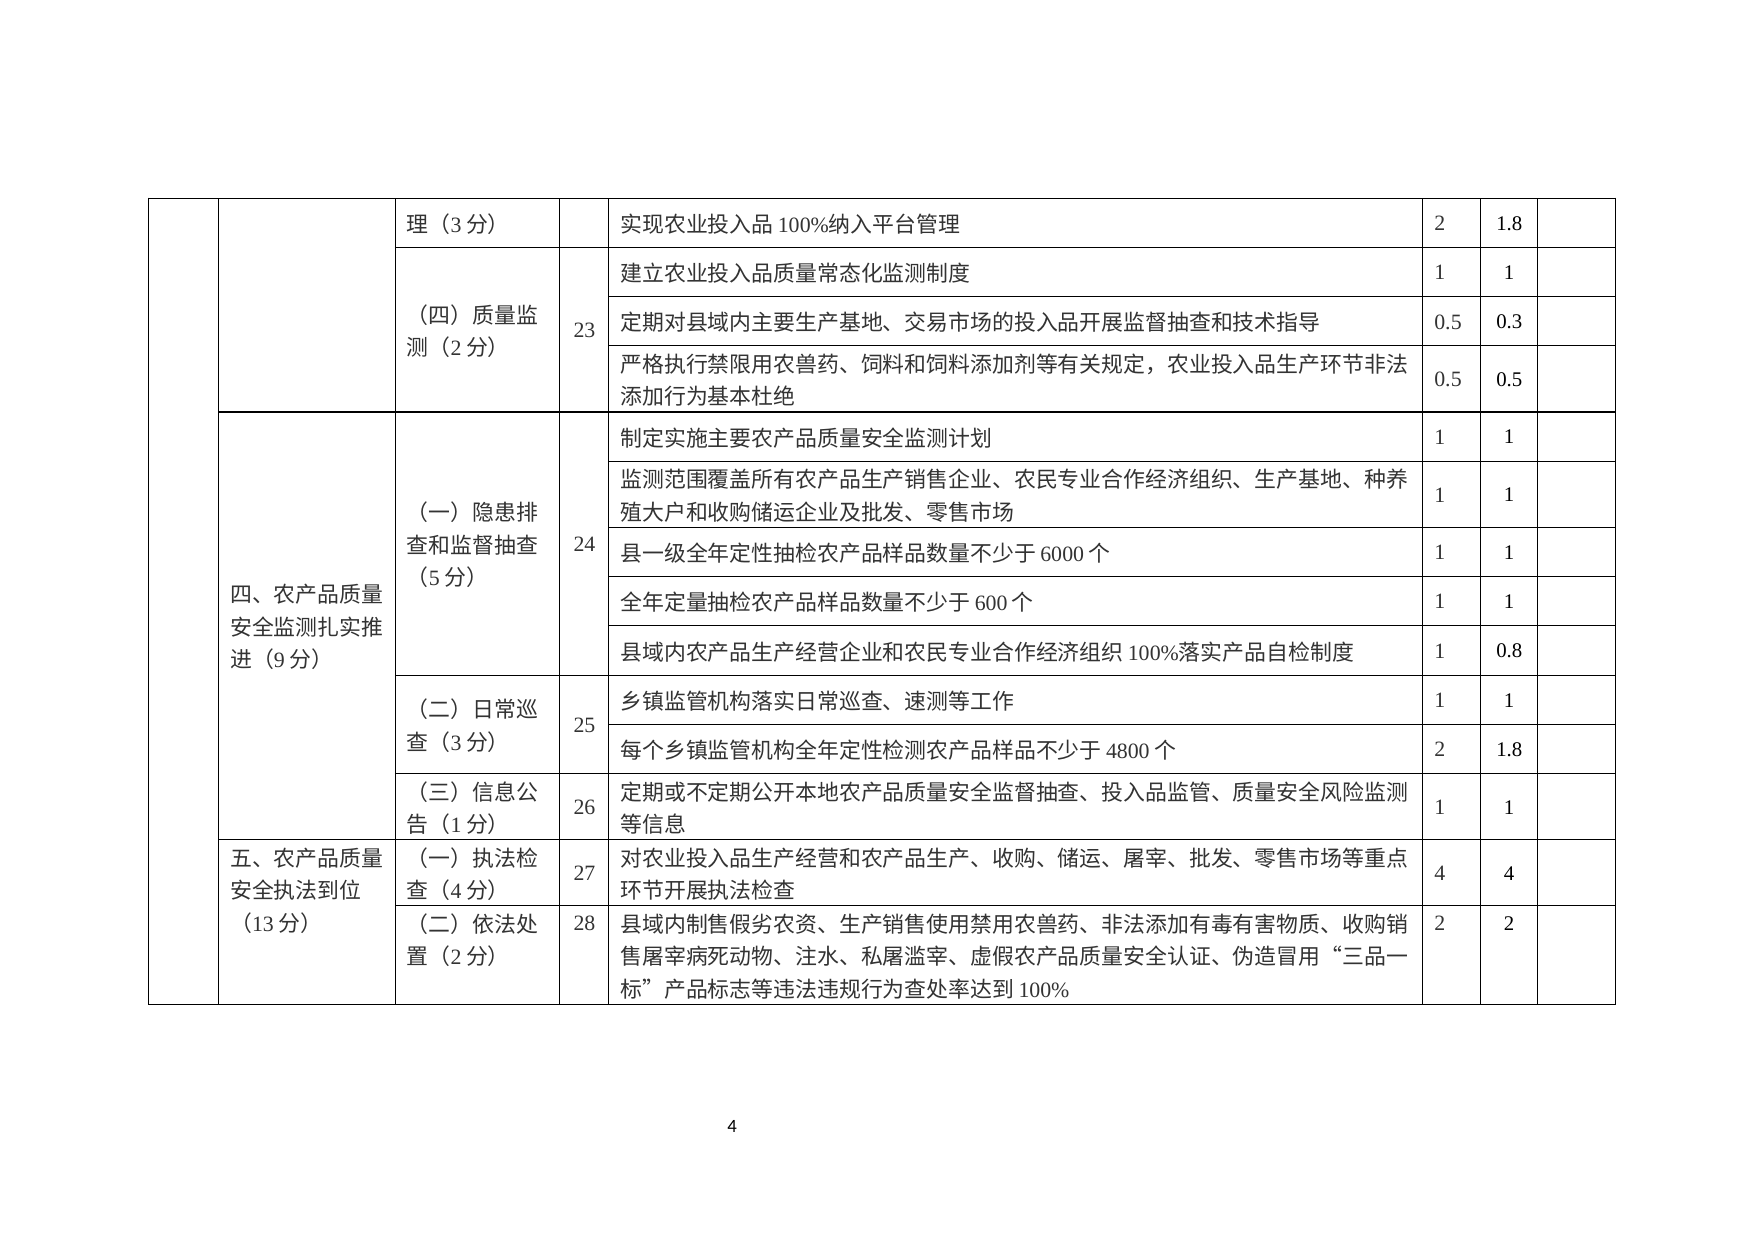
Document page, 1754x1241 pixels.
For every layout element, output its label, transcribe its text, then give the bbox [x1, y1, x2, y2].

table_cell 乡镇监管机构落实日常巡查、速测等工作 [609, 676, 1422, 724]
table_cell （二）依法处置（2分） [396, 906, 559, 1004]
table_cell （一）隐患排查和监督抽查（5分） [396, 413, 559, 674]
table_cell [1538, 528, 1615, 576]
table_cell 22 [560, 199, 608, 247]
table_cell 监测范围覆盖所有农产品生产销售企业、农民专业合作经济组织、生产基地、种养殖大户和收购储运企业及批发、零售市场 [609, 462, 1422, 527]
table_cell 0.8 [1481, 626, 1537, 674]
table_cell （一）执法检查（4分） [396, 840, 559, 905]
table_cell 1.8 [1481, 199, 1537, 247]
table_cell （四）质量监测（2分） [396, 248, 559, 411]
table_cell 1 [1481, 676, 1537, 724]
table_cell 五、农产品质量安全执法到位（13分） [219, 840, 395, 1004]
table_cell 1 [1481, 248, 1537, 296]
table_cell 县一级全年定性抽检农产品样品数量不少于6000个 [609, 528, 1422, 576]
table_cell [1538, 774, 1615, 839]
table_cell 2 [1423, 199, 1480, 247]
table_cell [1538, 346, 1615, 411]
table_cell 对农业投入品生产经营和农产品生产、收购、储运、屠宰、批发、零售市场等重点环节开展执法检查 [609, 840, 1422, 905]
table_cell [1538, 840, 1615, 905]
table_cell 1 [1423, 528, 1480, 576]
table_cell [1538, 725, 1615, 773]
table_cell 0.3 [1481, 297, 1537, 345]
table_cell 27 [560, 840, 608, 905]
table_cell 实现农业投入品100%纳入平台管理 [609, 199, 1422, 247]
table_cell 1.8 [1481, 725, 1537, 773]
table_cell [1538, 676, 1615, 724]
table_cell 2 [1423, 725, 1480, 773]
table_cell 1 [1481, 462, 1537, 527]
table_cell 4 [1481, 840, 1537, 905]
table_cell 2 [1481, 906, 1537, 1004]
table_cell （三）信息公告（1分） [396, 774, 559, 839]
table_cell [1538, 199, 1615, 247]
table_cell 严格执行禁限用农兽药、饲料和饲料添加剂等有关规定，农业投入品生产环节非法添加行为基本杜绝 [609, 346, 1422, 411]
table_cell 每个乡镇监管机构全年定性检测农产品样品不少于4800个 [609, 725, 1422, 773]
table_cell 4 [1423, 840, 1480, 905]
table_cell 1 [1423, 626, 1480, 674]
table_cell [1538, 248, 1615, 296]
table_cell 26 [560, 774, 608, 839]
table_cell 制定实施主要农产品质量安全监测计划 [609, 413, 1422, 461]
table_cell 24 [560, 413, 608, 674]
table_cell 28 [560, 906, 608, 1004]
table_cell [1538, 906, 1615, 1004]
table_cell 1 [1423, 413, 1480, 461]
table_cell 1 [1423, 676, 1480, 724]
table_cell 1 [1423, 462, 1480, 527]
table_cell 1 [1481, 528, 1537, 576]
table_cell [1538, 297, 1615, 345]
table_cell 0.5 [1481, 346, 1537, 411]
table_cell 1 [1423, 577, 1480, 625]
table_cell （二）日常巡查（3分） [396, 676, 559, 773]
table_cell 1 [1423, 248, 1480, 296]
table_cell 2 [1423, 906, 1480, 1004]
table_cell 全年定量抽检农产品样品数量不少于600个 [609, 577, 1422, 625]
table_cell 1 [1423, 774, 1480, 839]
table_cell [1538, 413, 1615, 461]
table_cell 0.5 [1423, 297, 1480, 345]
table_cell [1538, 577, 1615, 625]
table_cell 25 [560, 676, 608, 773]
table_cell 23 [560, 248, 608, 411]
table_cell （三）平台管理（3分） [396, 199, 559, 247]
table_cell 县域内制售假劣农资、生产销售使用禁用农兽药、非法添加有毒有害物质、收购销售屠宰病死动物、注水、私屠滥宰、虚假农产品质量安全认证、伪造冒用“三品一标”产品标志等违法违规行为查处率达到100% [609, 906, 1422, 1004]
table_cell 定期或不定期公开本地农产品质量安全监督抽查、投入品监管、质量安全风险监测等信息 [609, 774, 1422, 839]
table_cell 四、农产品质量安全监测扎实推进（9分） [219, 413, 395, 839]
table_cell 县域内农产品生产经营企业和农民专业合作经济组织100%落实产品自检制度 [609, 626, 1422, 674]
table_cell 0.5 [1423, 346, 1480, 411]
table_cell 定期对县域内主要生产基地、交易市场的投入品开展监督抽查和技术指导 [609, 297, 1422, 345]
table_cell 1 [1481, 413, 1537, 461]
table_cell 1 [1481, 577, 1537, 625]
table_cell 建立农业投入品质量常态化监测制度 [609, 248, 1422, 296]
table_cell [1538, 626, 1615, 674]
table_cell [1538, 462, 1615, 527]
table_cell 1 [1481, 774, 1537, 839]
